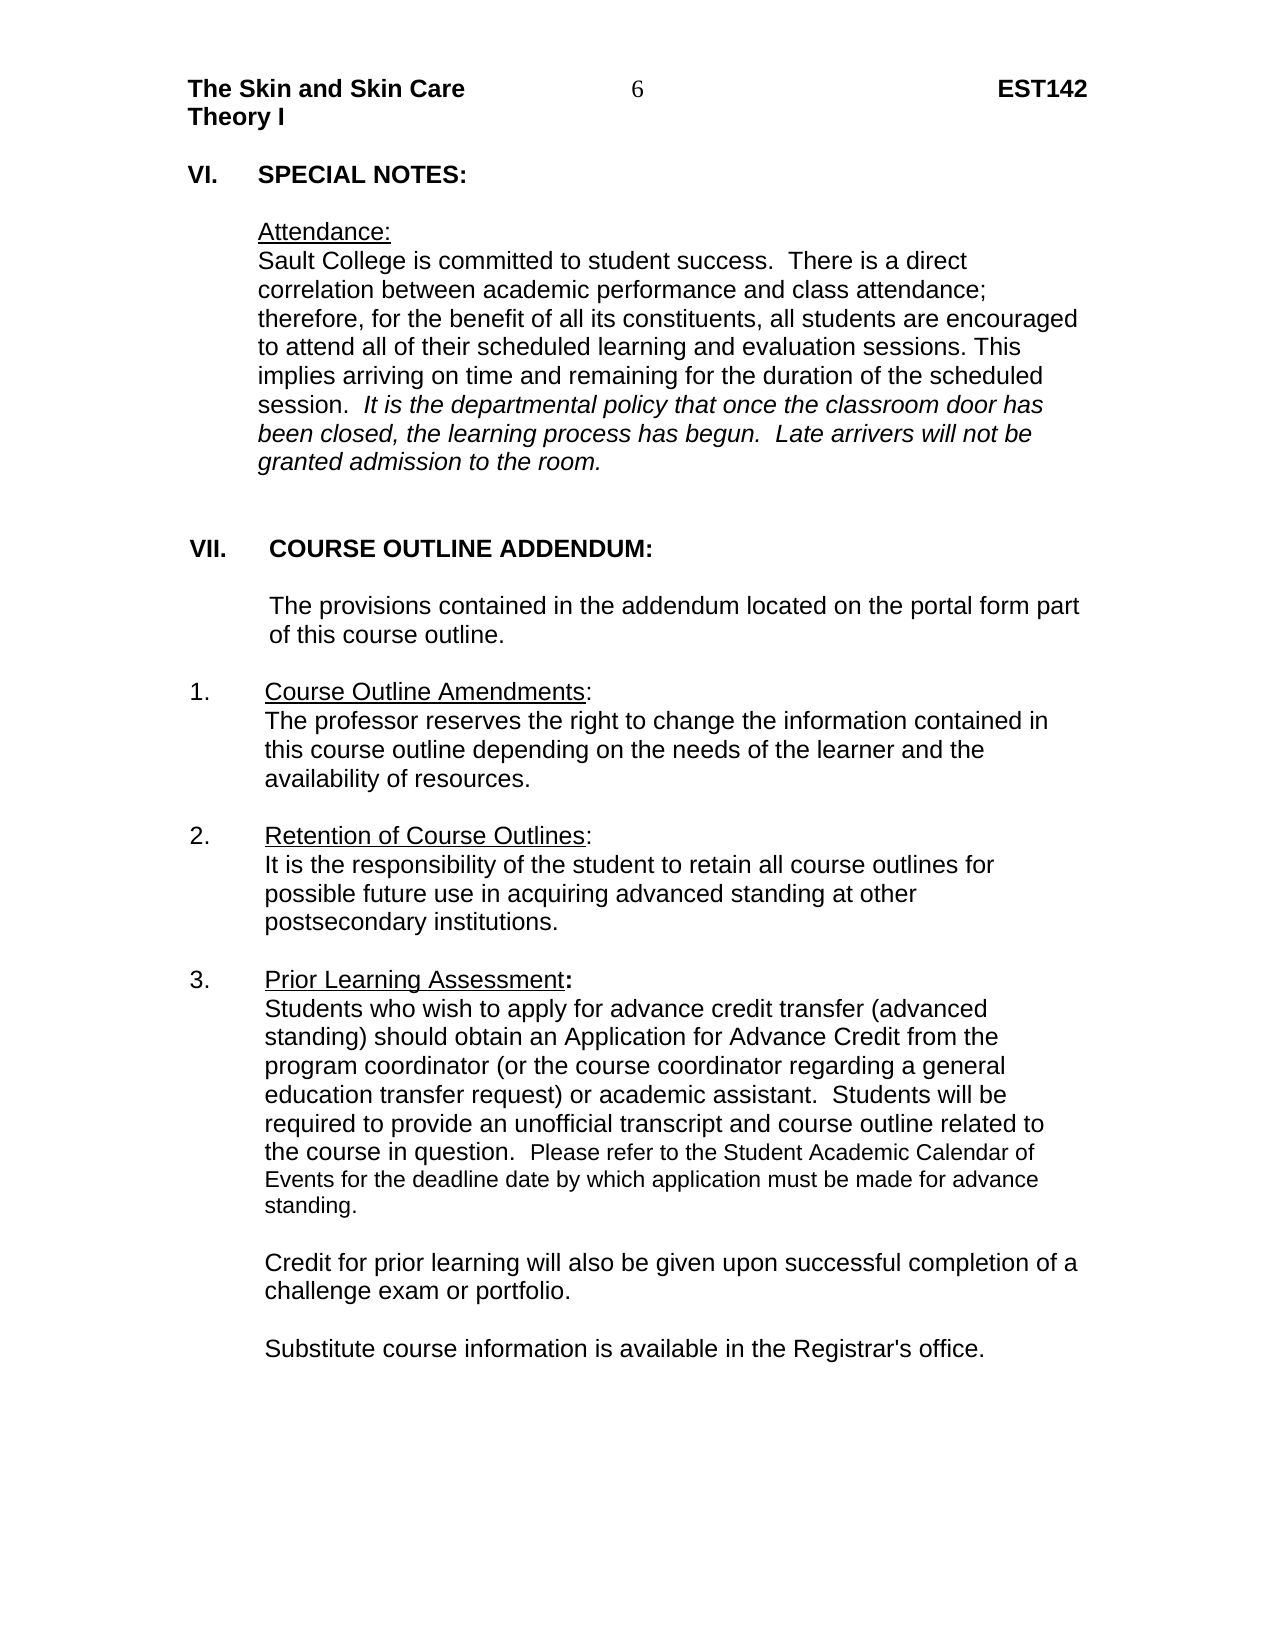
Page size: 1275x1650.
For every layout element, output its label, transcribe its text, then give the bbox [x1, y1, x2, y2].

table_cell Prior Learning Assessment: Students who wish to apply for advance credit transfer (advanced standing) should obtain an Application for Advance Credit from the program coordinator (or the course coordinator regarding a general education transfer request) or academic assistant. Students will be required to provide an unofficial transcript and course outline related to the course in question. Please refer to the Student Academic Calendar of Events for the deadline date by which application must be made for advance standing. Credit for prior learning will also be given upon successful completion of a challenge exam or portfolio. Substitute course information is available in the Registrar's office. [253, 965, 1097, 1391]
table_cell Retention of Course Outlines: It is the responsibility of the student to retain all course outlines for possible future use in acquiring advanced standing at other postsecondary institutions. [253, 821, 1097, 965]
table_header SPECIAL NOTES: Attendance: Sault College is committed to student success. There is a direct correlation between academic performance and class attendance; therefore, for the benefit of all its constituents, all students are encouraged to attend all of their scheduled learning and evaluation sessions. This implies arriving on time and remaining for the duration of the scheduled session. It is the departmental policy that once the classroom door has been closed, the learning process has begun. Late arrivers will not be granted admission to the room. [246, 160, 1099, 505]
table_header Course Outline Amendments: The professor reserves the right to change the information contained in this course outline depending on the needs of the learner and the availability of resources. [253, 677, 1097, 821]
table_header VII. [178, 534, 258, 648]
table_header VI. [176, 160, 246, 505]
table_header COURSE OUTLINE ADDENDUM: The provisions contained in the addendum located on the portal form part of this course outline. [258, 534, 1097, 648]
table_cell 3. [178, 965, 253, 1391]
table_cell 2. [178, 821, 253, 965]
table_header 1. [178, 677, 253, 821]
